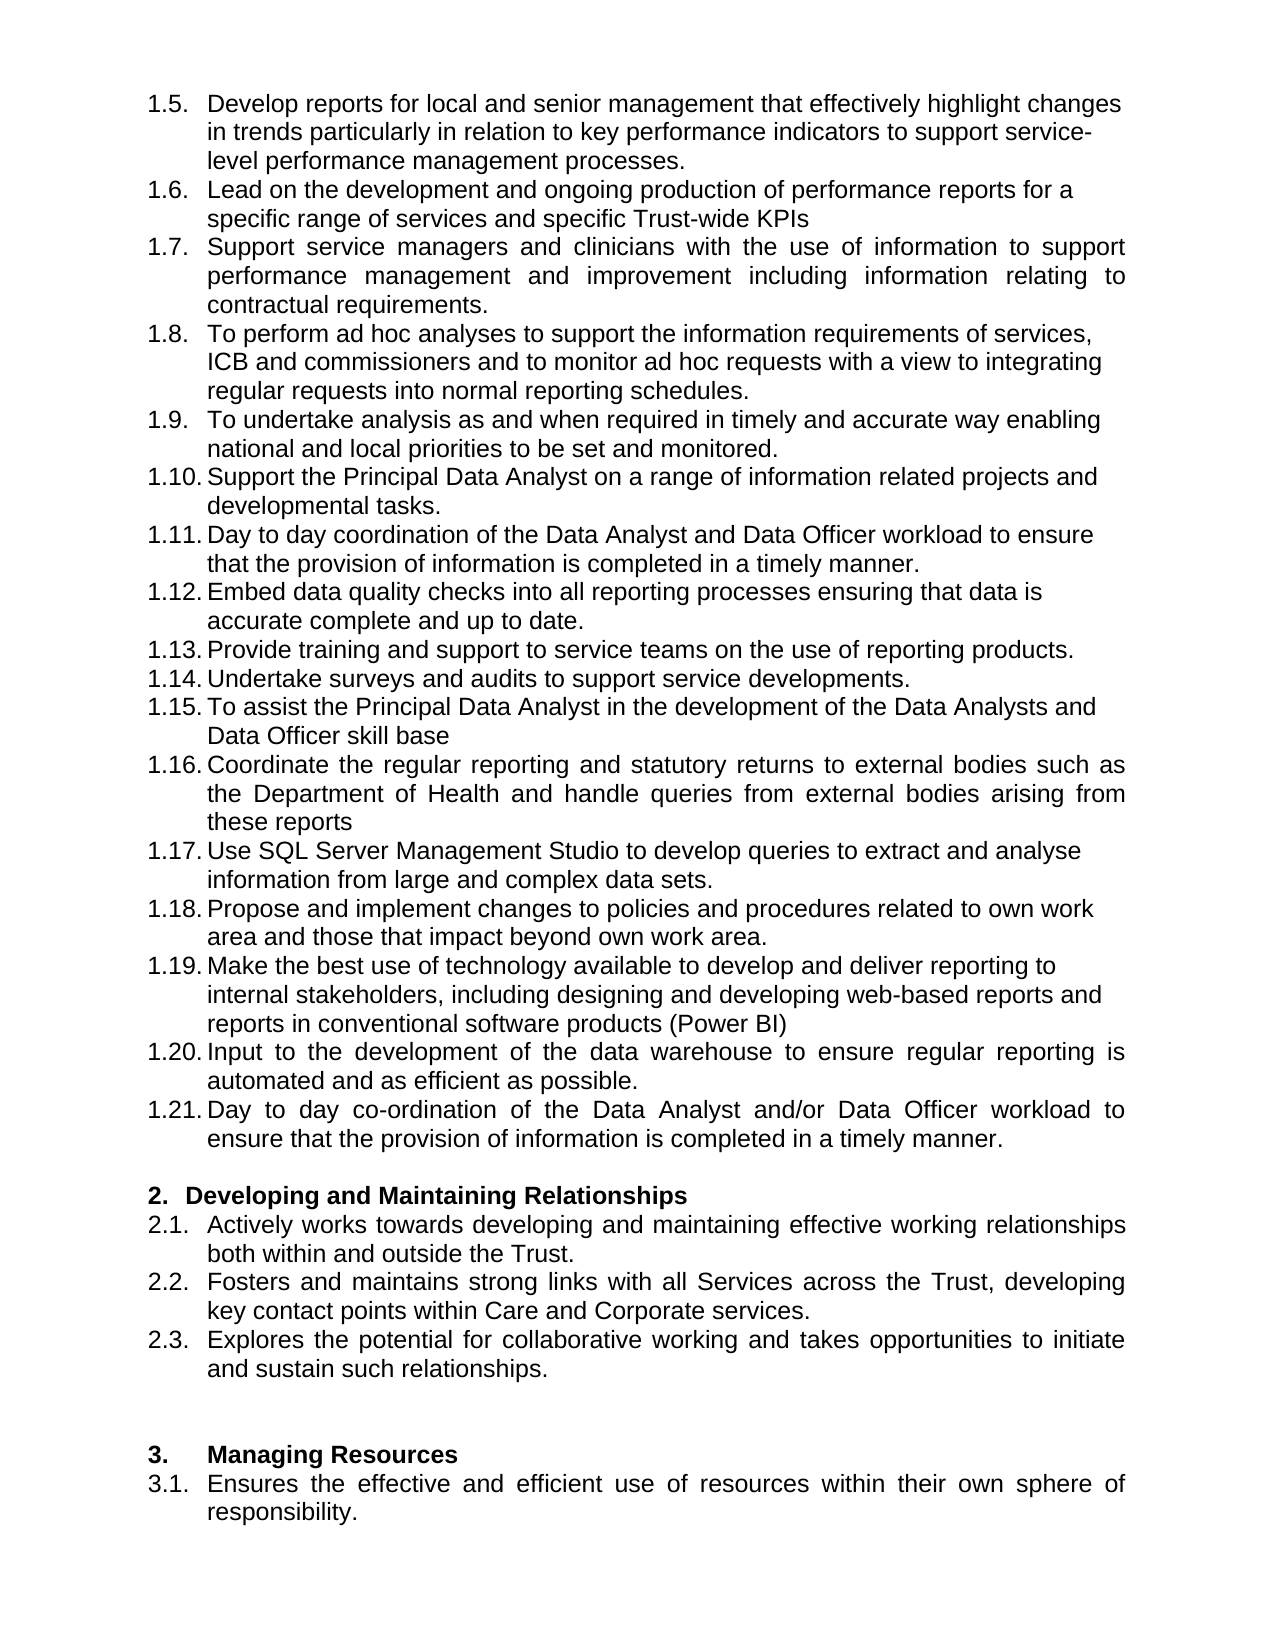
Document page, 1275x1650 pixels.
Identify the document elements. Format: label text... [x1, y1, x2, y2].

list Ensures the effective and efficient use of resources within their own sphere of responsibility. [148, 1469, 1127, 1526]
list Propose and implement changes to policies and procedures related to own work area and those that impact beyond own work area. [147, 894, 1127, 951]
list Use SQL Server Management Studio to develop queries to extract and analyse information from large and complex data sets. [147, 836, 1127, 894]
list Provide training and support to service teams on the use of reporting products. [147, 635, 1127, 664]
list Develop reports for local and senior management that effectively highlight changes in trends particularly in relation to key performance indicators to support service-level performance management processes. [147, 89, 1127, 175]
list Input to the development of the data warehouse to ensure regular reporting is automated and as efficient as possible. [147, 1037, 1127, 1095]
list To undertake analysis as and when required in timely and accurate way enabling national and local priorities to be set and monitored. [147, 405, 1127, 462]
list To perform ad hoc analyses to support the information requirements of services, ICB and commissioners and to monitor ad hoc requests with a view to integrating regular requests into normal reporting schedules. [147, 319, 1127, 405]
list Managing Resources [148, 1440, 1127, 1469]
list To assist the Principal Data Analyst in the development of the Data Analysts and Data Officer skill base [147, 692, 1127, 750]
list Day to day coordination of the Data Analyst and Data Officer workload to ensure that the provision of information is completed in a timely manner. [147, 520, 1127, 577]
list Support service managers and clinicians with the use of information to support performance management and improvement including information relating to contractual requirements. [147, 232, 1127, 319]
list Explores the potential for collaborative working and takes opportunities to initiate and sustain such relationships. [148, 1325, 1127, 1382]
list Coordinate the regular reporting and statutory returns to external bodies such as the Department of Health and handle queries from external bodies arising from these reports [147, 750, 1127, 836]
list Developing and Maintaining Relationships [148, 1181, 1127, 1210]
list Day to day co-ordination of the Data Analyst and/or Data Officer workload to ensure that the provision of information is completed in a timely manner. [147, 1095, 1127, 1152]
list Fosters and maintains strong links with all Services across the Trust, developing key contact points within Care and Corporate services. [148, 1267, 1127, 1325]
list Undertake surveys and audits to support service developments. [147, 664, 1127, 692]
list Lead on the development and ongoing production of performance reports for a specific range of services and specific Trust-wide KPIs [147, 175, 1127, 232]
subtitle Actively works towards developing and maintaining effective working relationships both within and outside the Trust. [148, 1210, 1127, 1267]
list Make the best use of technology available to develop and deliver reporting to internal stakeholders, including designing and developing web-based reports and reports in conventional software products (Power BI) [147, 951, 1127, 1037]
list Embed data quality checks into all reporting processes ensuring that data is accurate complete and up to date. [147, 577, 1127, 635]
list Support the Principal Data Analyst on a range of information related projects and developmental tasks. [147, 462, 1127, 520]
